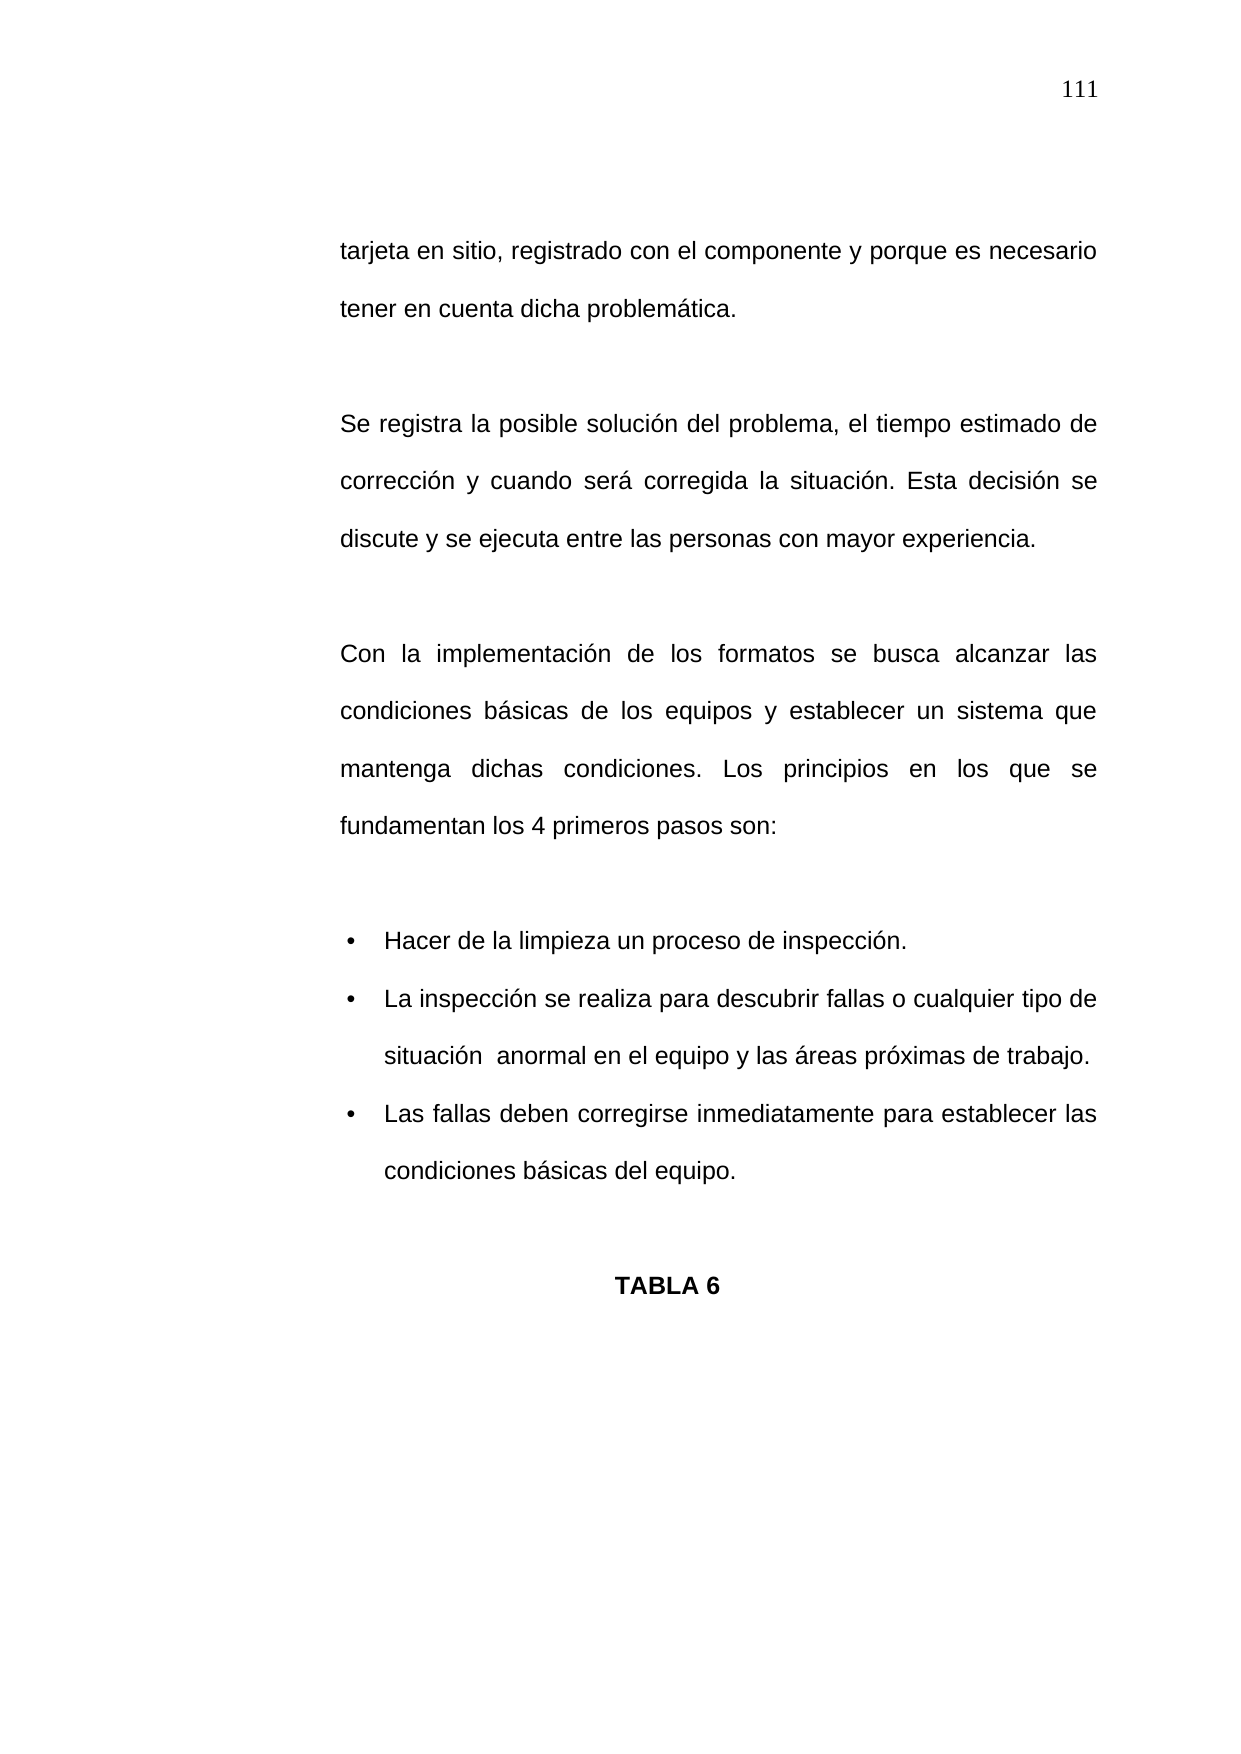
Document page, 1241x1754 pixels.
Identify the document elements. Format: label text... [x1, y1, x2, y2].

list Hacer de la limpieza un proceso de inspección. [346, 926, 1098, 955]
list La inspección se realiza para descubrir fallas o cualquier tipo de situación anormal en el equipo y las áreas próximas de trabajo. [346, 984, 1098, 1070]
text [340, 236, 1098, 322]
text TABLA 6 [236, 1271, 1098, 1300]
text Con la implementación de los formatos se busca alcanzar las condiciones básicas de los equipos y establecer un sistema que mantenga dichas condiciones. Los principios en los que se fundamentan los 4 primeros pasos son: [340, 639, 1098, 840]
text Se registra la posible solución del problema, el tiempo estimado de corrección y cuando será corregida la situación. Esta decisión se discute y se ejecuta entre las personas con mayor experiencia. [340, 409, 1098, 552]
list Las fallas deben corregirse inmediatamente para establecer las condiciones básicas del equipo. [346, 1099, 1098, 1185]
